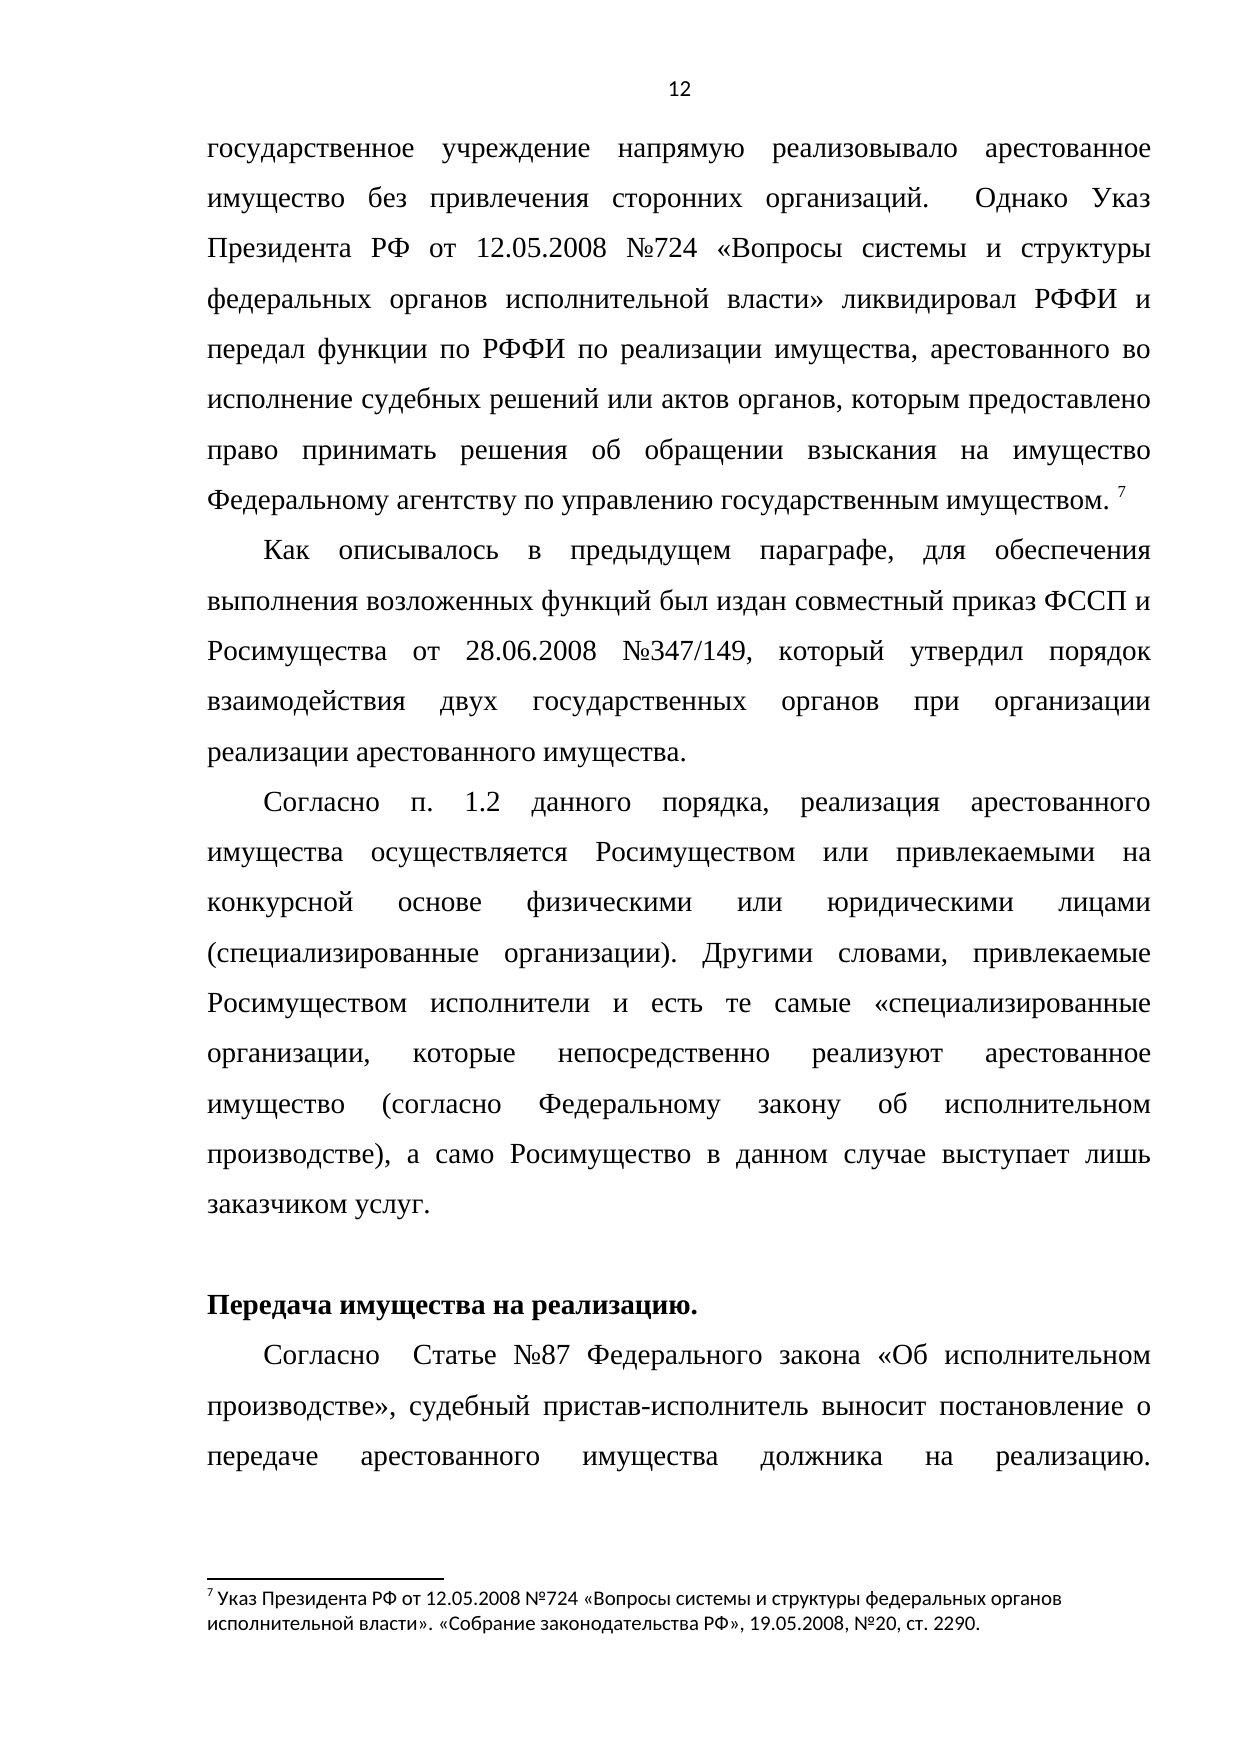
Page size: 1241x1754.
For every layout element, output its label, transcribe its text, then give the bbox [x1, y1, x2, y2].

text Как описывалось в предыдущем параграфе, для обеспечения выполнения возложенных функций был издан совместный приказ ФССП и Росимущества от 28.06.2008 №347/149, который утвердил порядок взаимодействия двух государственных органов при организации реализации арестованного имущества. [207, 532, 1152, 767]
text Передача имущества на реализацию. [207, 1287, 1152, 1321]
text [207, 130, 1152, 516]
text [207, 1337, 1152, 1472]
text Согласно п. 1.2 данного порядка, реализация арестованного имущества осуществляется Росимуществом или привлекаемыми на конкурсной основе физическими или юридическими лицами (специализированные организации). Другими словами, привлекаемые Росимуществом исполнители и есть те самые «специализированные организации, которые непосредственно реализуют арестованное имущество (согласно Федеральному закону об исполнительном производстве), а само Росимущество в данном случае выступает лишь заказчиком услуг. [207, 784, 1152, 1220]
